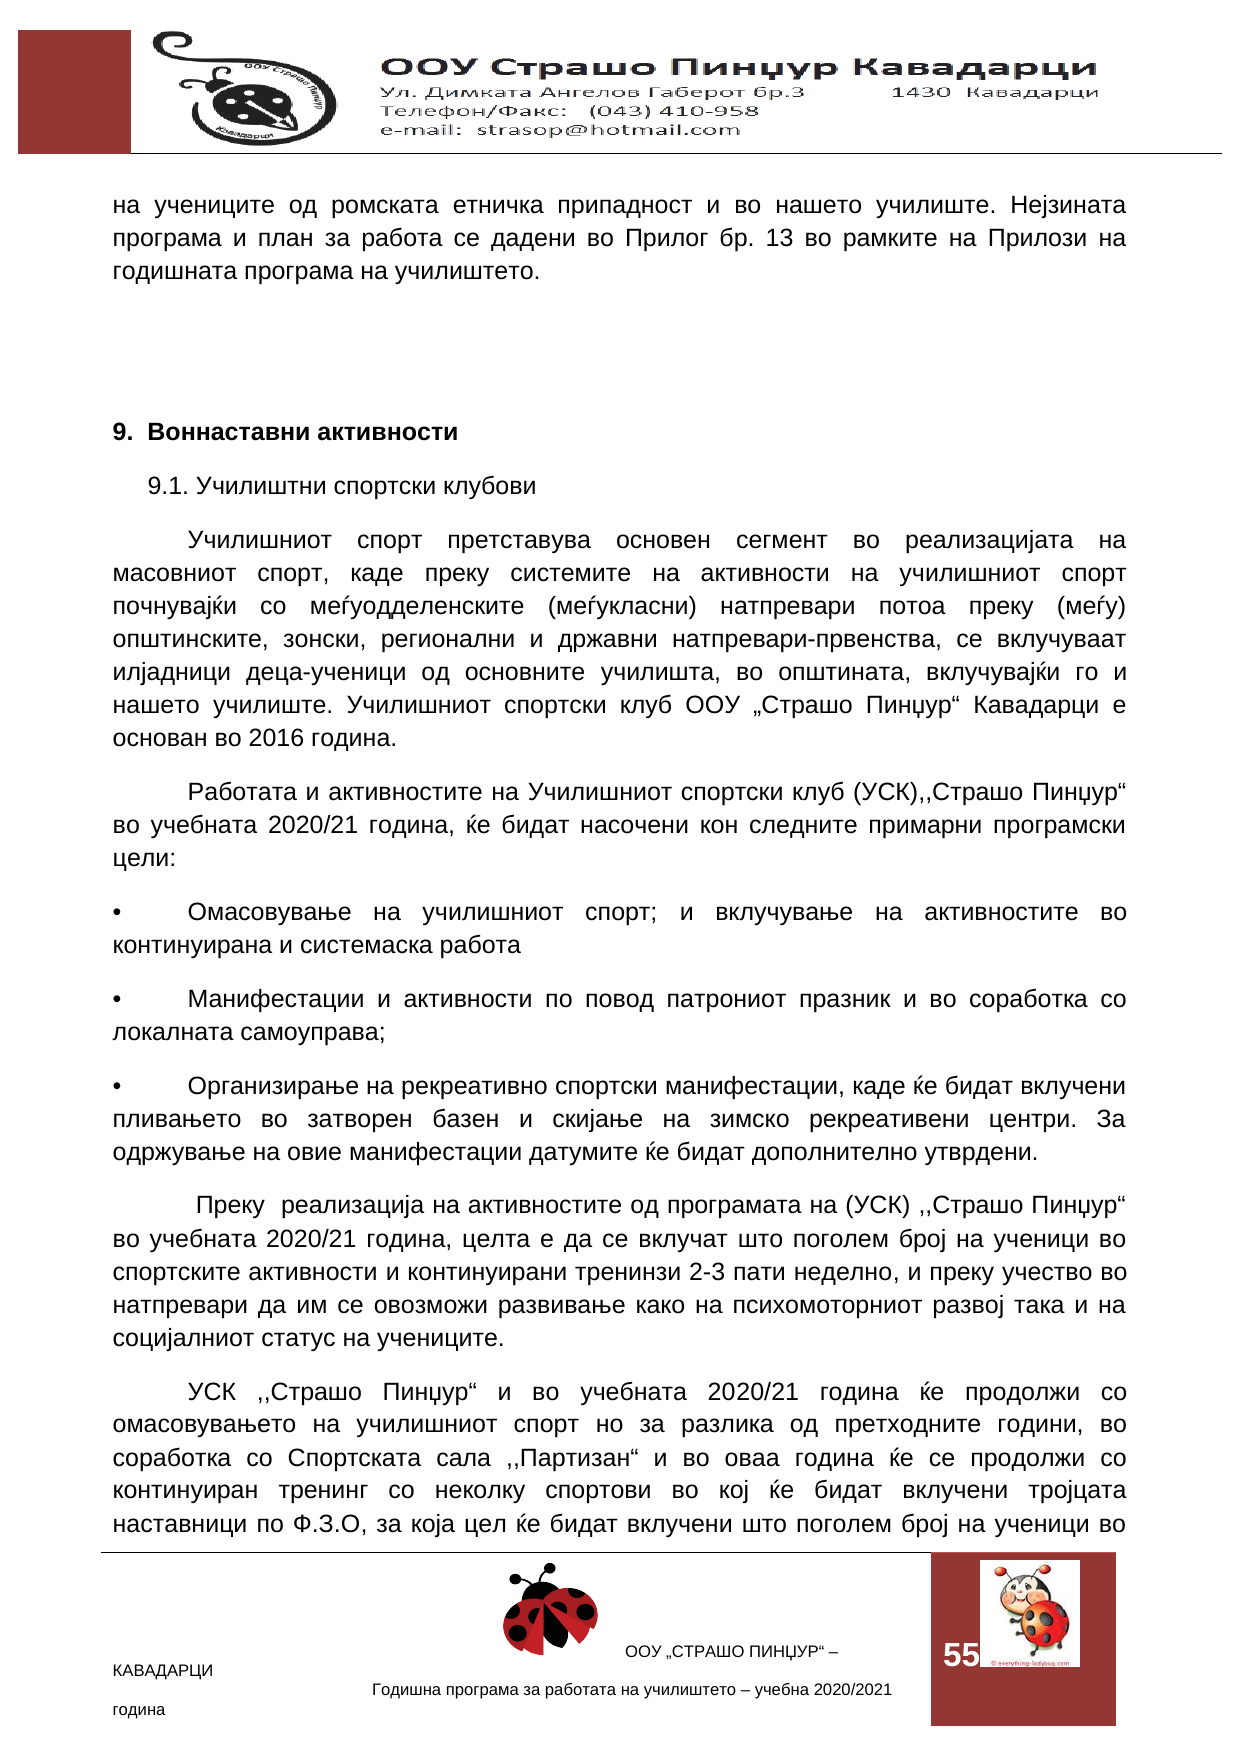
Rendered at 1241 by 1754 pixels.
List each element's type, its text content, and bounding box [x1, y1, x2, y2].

text 8.15. План на образовниот медијатор [112, 516, 1128, 544]
text • Омасовување на училишниот спорт; и вклучување на активностите во континуирана и системаска работа [112, 1409, 1128, 1470]
text 8.14. Туторска поддршка на учениците [112, 190, 1128, 218]
text Во училиштето до сега не се реализирала туторска поддршка на учениците, но од оваа година училиштето ќе бара таков вид на поддршка преку Локалната Самоуправа и Министерството за образование и наука за потребата одредени ученици во училиштето, по чие одобрување, ќе следи планот за активностите кои ќе ги реализира туторот и истите ќе влезат во состав на годишната програма за работа на училиштето. [112, 243, 1128, 437]
picture [980, 1560, 1080, 1667]
text 9.1. Училиштни спортски клубови [112, 983, 1128, 1012]
text Училишниот спорт претставува основен сегмент во реализацијата на масовниот спорт, каде преку системите на активности на училишниот спорт почнувајќи со меѓуодделенските (меѓукласни) натпревари потоа преку (меѓу) општинските, зонски, регионални и државни натпревари-првенства, се вклучуваат илјадници деца-ученици од основните училишта, во општината, вклучувајќи го и нашето училиште. Училишниот спортски клуб ООУ „Страшо Пинџур“ Кавадарци е основан во 2016 година. [112, 1037, 1128, 1264]
text Џулиета Аскова од Кавадарци според потпишаниот Договор со Министерството за образование и наука, потпишан на ден 01.02.2020 год. со назнака за - Изршување работни задачи како Ромски Образовен Медијатор за Општина Кавадарци ги извршува своите должности во однос на соработка, помош и поддршка на учениците од ромската етничка припадност и во нашето училиште. Нејзината програма и план за работа се дадени во Прилог бр. 13 во рамките на Прилози на годишната програма на училиштето. [112, 569, 1128, 796]
text Работата и активностите на Училишниот спортски клуб (УСК),,Страшо Пинџур“ во учебната 2020/21 година, ќе бидат насочени кон следните примарни програмски цели: [112, 1289, 1128, 1383]
picture [498, 1560, 604, 1658]
text 9. Воннаставни активности [112, 929, 1128, 958]
